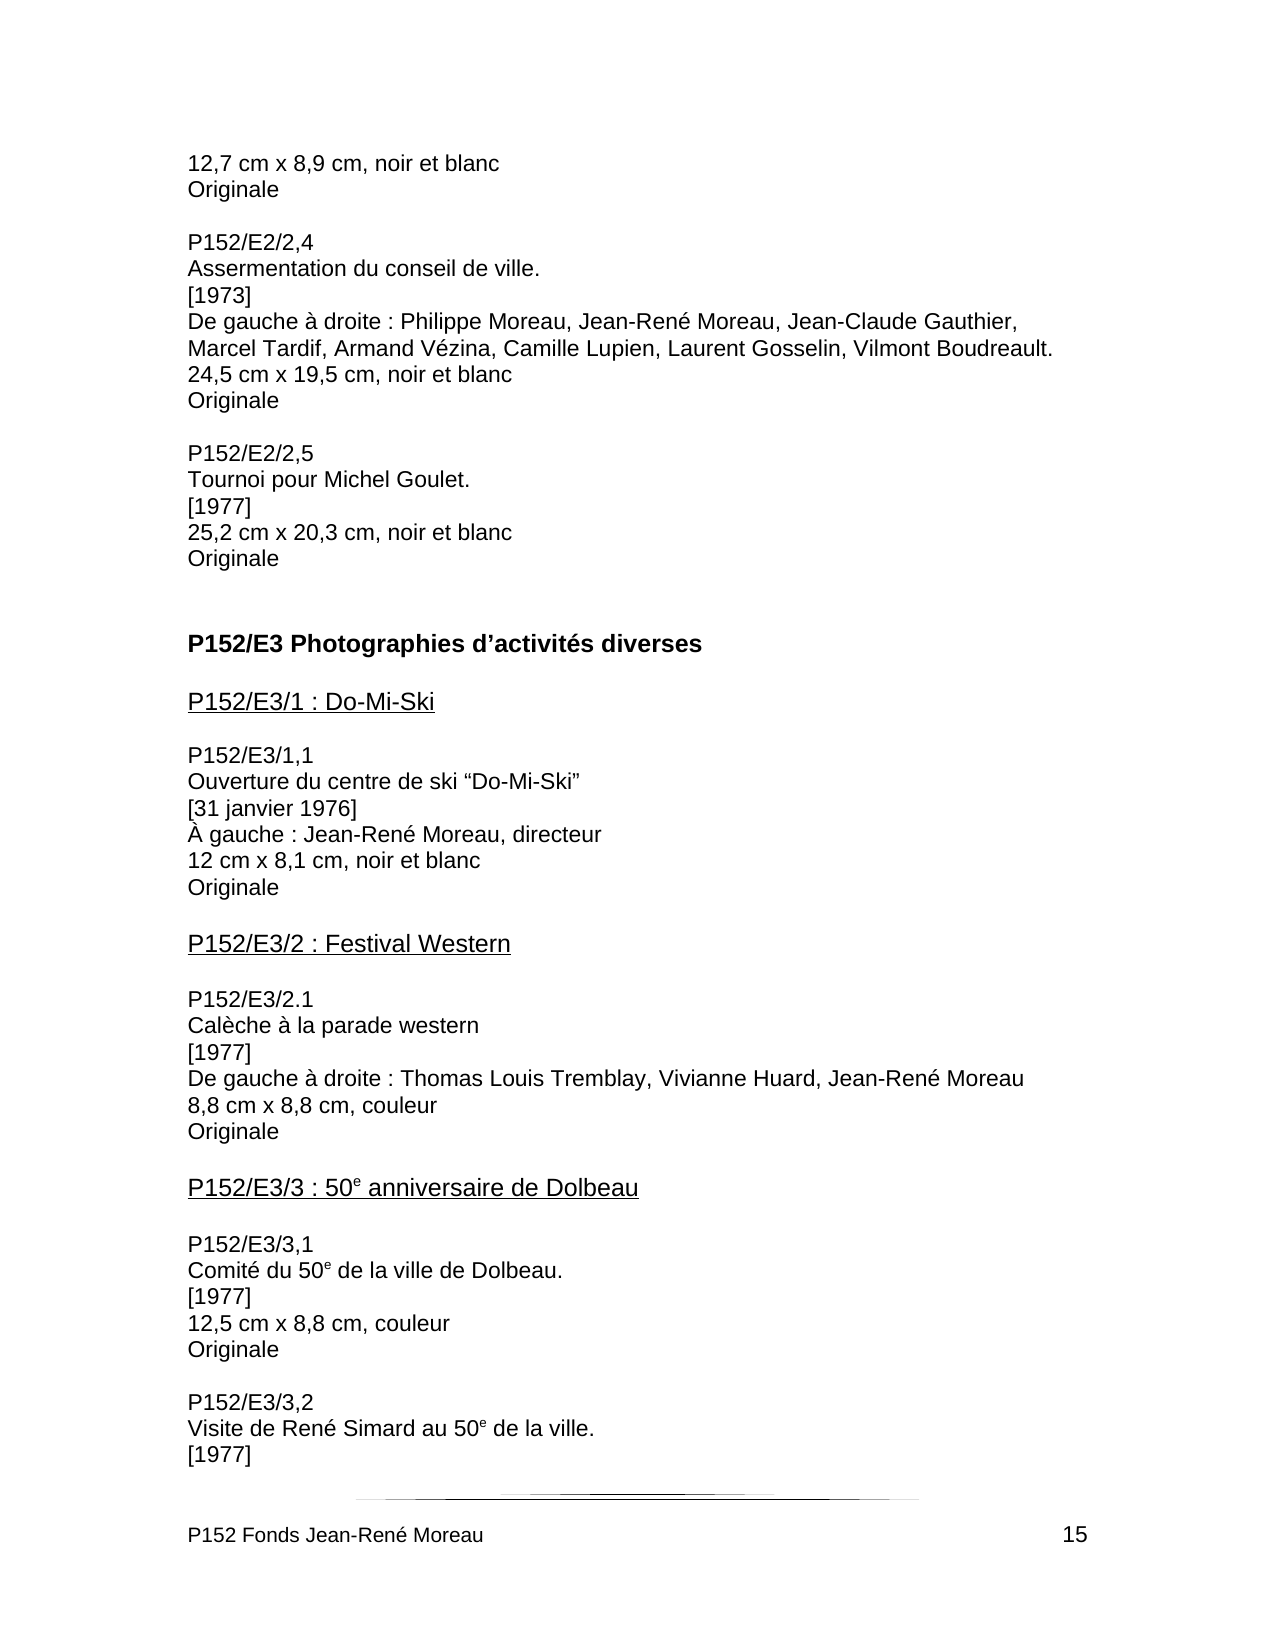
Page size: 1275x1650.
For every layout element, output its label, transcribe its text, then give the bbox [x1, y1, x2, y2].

text [1977] [187, 1039, 1087, 1065]
text P152/E3/3 : 50e anniversaire de Dolbeau [187, 1173, 1087, 1202]
text Assermentation du conseil de ville. [187, 255, 1087, 282]
text 24,5 cm x 19,5 cm, noir et blanc [187, 361, 1087, 387]
subtitle P152/E3 Photographies d’activités diverses [187, 629, 1087, 658]
text De gauche à droite : Philippe Moreau, Jean-René Moreau, Jean-Claude Gauthier, Marcel Tardif, Armand Vézina, Camille Lupien, Laurent Gosselin, Vilmont Boudreault. [187, 308, 1087, 361]
text Ouverture du centre de ski “Do-Mi-Ski” [187, 768, 1087, 794]
text Visite de René Simard au 50e de la ville. [187, 1415, 1087, 1441]
text 8,8 cm x 8,8 cm, couleur [187, 1092, 1087, 1118]
text P152/E2/2,5 [187, 440, 1087, 466]
text P152/E3/3,1 [187, 1231, 1087, 1257]
text P152/E3/3,2 [187, 1389, 1087, 1415]
text Originale [187, 1118, 1087, 1144]
text 25,2 cm x 20,3 cm, noir et blanc [187, 519, 1087, 545]
text P152/E3/1 : Do-Mi-Ski [187, 687, 1087, 715]
text Comité du 50e de la ville de Dolbeau. [187, 1257, 1087, 1283]
text P152/E3/2.1 [187, 986, 1087, 1012]
text [1977] [187, 1283, 1087, 1309]
text 12,7 cm x 8,9 cm, noir et blanc [187, 150, 1087, 176]
text Originale [187, 176, 1087, 203]
text Originale [187, 873, 1087, 900]
text Originale [187, 387, 1087, 413]
text [1973] [187, 282, 1087, 308]
text P152/E2/2,4 [187, 229, 1087, 255]
text Calèche à la parade western [187, 1012, 1087, 1039]
text De gauche à droite : Thomas Louis Tremblay, Vivianne Huard, Jean-René Moreau [187, 1065, 1087, 1092]
text 12,5 cm x 8,8 cm, couleur [187, 1309, 1087, 1336]
text Originale [187, 1336, 1087, 1362]
text Tournoi pour Michel Goulet. [187, 466, 1087, 493]
text [1977] [187, 493, 1087, 519]
text À gauche : Jean-René Moreau, directeur [187, 821, 1087, 847]
text [1977] [187, 1441, 1087, 1468]
text Originale [187, 545, 1087, 572]
text 12 cm x 8,1 cm, noir et blanc [187, 847, 1087, 873]
text P152/E3/1,1 [187, 742, 1087, 768]
text [31 janvier 1976] [187, 794, 1087, 821]
text P152/E3/2 : Festival Western [187, 929, 1087, 957]
